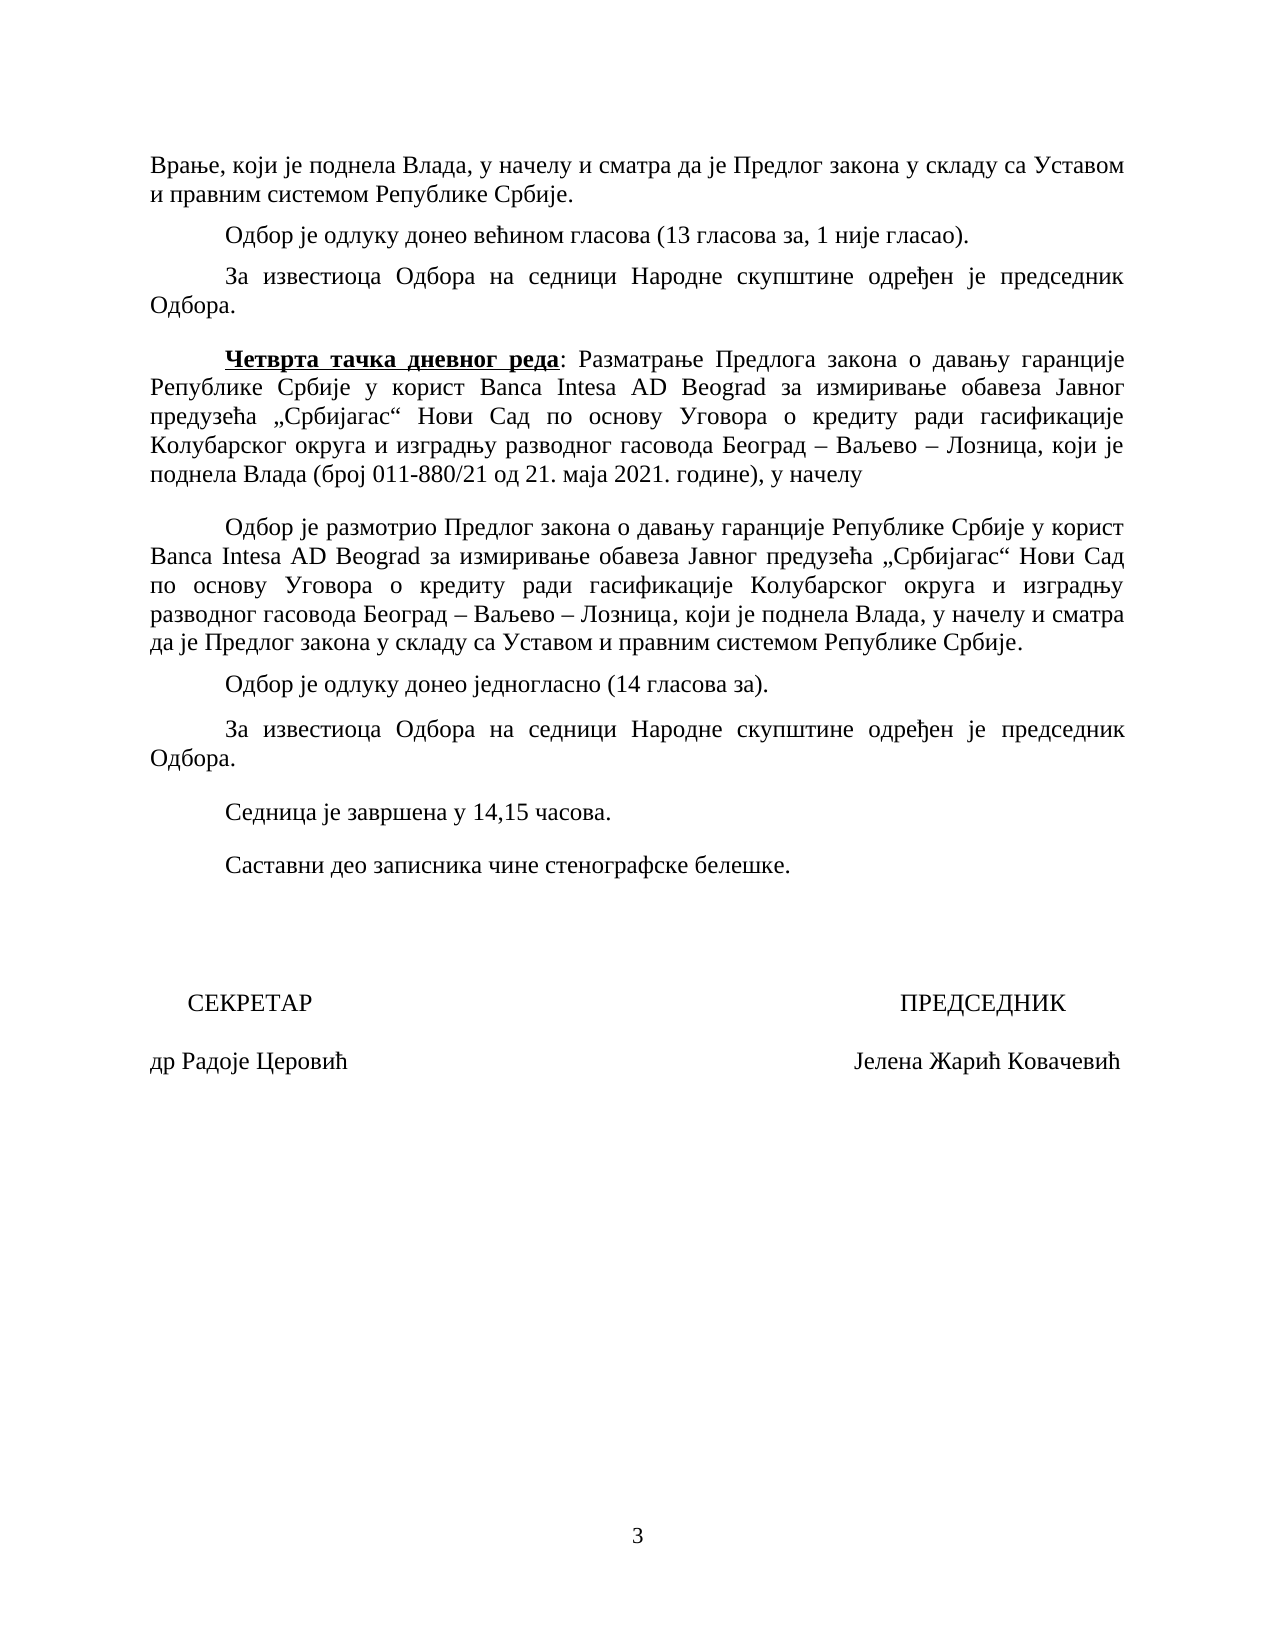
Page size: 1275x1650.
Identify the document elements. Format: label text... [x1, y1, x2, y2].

text За известиоца Одбора на седници Народне скупштине одређен је председник Одбора. [150, 261, 1125, 319]
text Четврта тачка дневног реда: Разматрање Предлога закона о давању гаранције Републике Србије у корист Banca Intesa AD Beograd за измиривање обавеза Јавног предузећа „Србијагас“ Нови Сад по основу Уговора о кредиту ради гасификације Колубарског округа и изградњу разводног гасовода Београд – Ваљево – Лозница, који је поднела Влада (број 011-880/21 од 21. маја 2021. године), у начелу [150, 344, 1125, 487]
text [150, 150, 1125, 207]
text др Радоје Церовић Јелена Жарић Ковачевић [150, 1046, 1125, 1074]
text Седница је завршена у 14,15 часова. [150, 797, 1125, 826]
text Саставни део записника чине стенографске белешке. [150, 851, 1125, 879]
text Одбор је одлуку донео једногласно (14 гласова за). [150, 669, 1125, 697]
text За известиоца Одбора на седници Народне скупштине одређен је председник Одбора. [150, 714, 1125, 772]
text Одбор је размотрио Предлог закона о давању гаранције Републике Србије у корист Banca Intesa AD Beograd за измиривање обавеза Јавног предузећа „Србијагас“ Нови Сад по основу Уговора о кредиту ради гасификације Колубарског округа и изградњу разводног гасовода Београд – Ваљево – Лозница, који је поднела Влада, у начелу и сматра да је Предлог закона у складу са Уставом и правним системом Републике Србије. [150, 512, 1125, 656]
text СЕКРЕТАР ПРЕДСЕДНИК [150, 988, 1125, 1017]
text Одбор је одлуку донео већином гласова (13 гласова за, 1 није гласао). [150, 220, 1125, 249]
